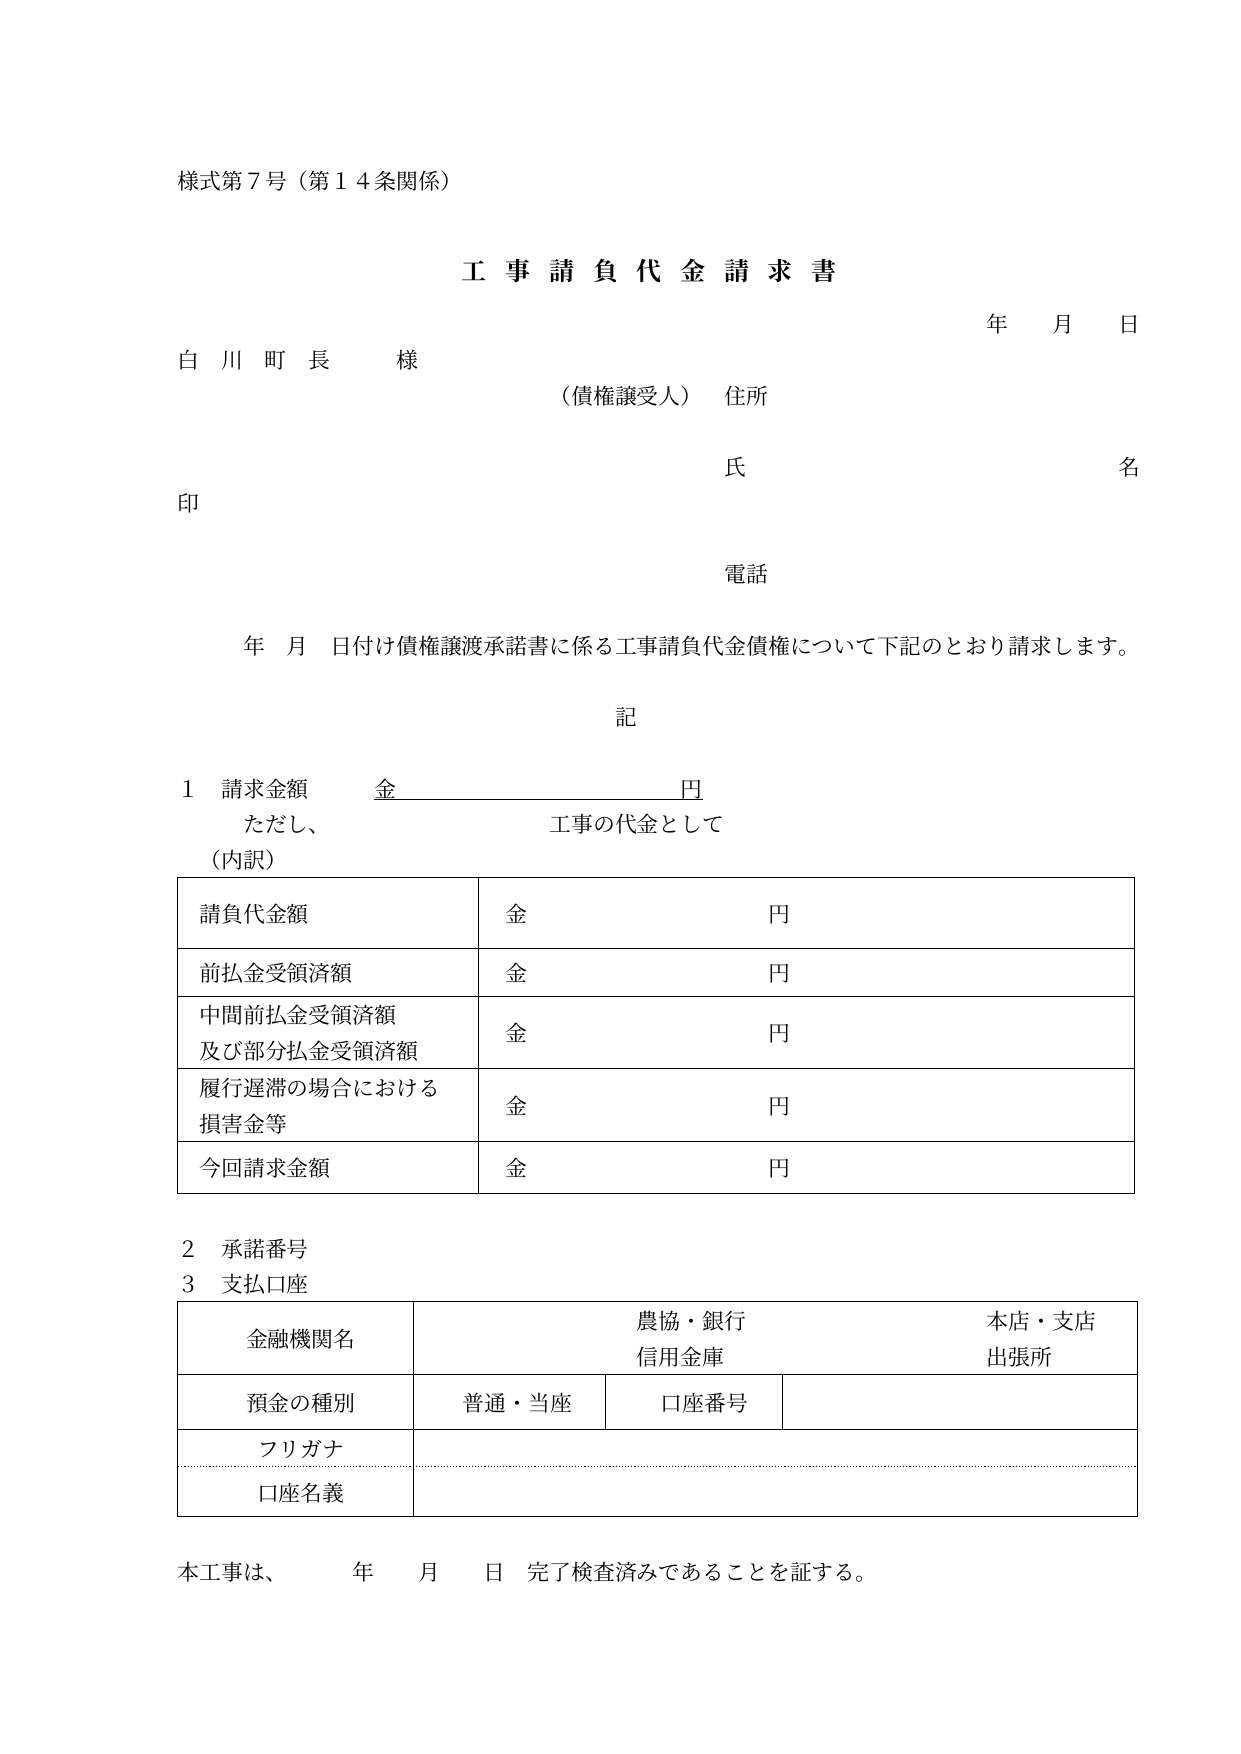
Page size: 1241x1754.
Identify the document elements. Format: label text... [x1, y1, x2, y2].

text 氏名 印 [177, 448, 1140, 520]
table_header 農協・銀行 信用金庫 [605, 1302, 783, 1374]
text 本工事は、 年 月 日 完了検査済みであることを証する。 [177, 1553, 1140, 1588]
text 年 月 日 [177, 305, 1140, 341]
text 様式第７号（第１４条関係） [177, 162, 1140, 198]
table_cell 普通・当座 [414, 1375, 605, 1429]
table_cell フリガナ [178, 1430, 413, 1466]
text １ 請求金額 金 円 [177, 770, 1048, 806]
text 白川町長 様 [177, 341, 1140, 377]
table_cell 今回請求金額 [178, 1142, 478, 1193]
table_cell 金 円 [479, 949, 1134, 996]
table_cell 預金の種別 [178, 1375, 413, 1429]
text 工事請負代金請求書 [177, 234, 1140, 305]
table_cell 口座名義 [178, 1466, 413, 1516]
table_cell [414, 1430, 1137, 1466]
table_header 金融機関名 [178, 1302, 413, 1374]
table_cell 履行遅滞の場合における 損害金等 [178, 1069, 478, 1141]
table_cell 前払金受領済額 [178, 949, 478, 996]
table_header 請負代金額 [178, 878, 478, 948]
table_cell 金 円 [479, 997, 1134, 1068]
table_header [783, 1302, 974, 1374]
table_cell 中間前払金受領済額 及び部分払金受領済額 [178, 997, 478, 1068]
table_cell [783, 1375, 1137, 1429]
text （内訳） [177, 841, 1048, 877]
text （債権譲受人） 住所 [177, 377, 1140, 412]
table_cell 金 円 [479, 1069, 1134, 1141]
text ３ 支払口座 [177, 1265, 1140, 1301]
text 電話 [199, 555, 1140, 591]
text ２ 承諾番号 [177, 1230, 1140, 1265]
table_cell 口座番号 [606, 1375, 782, 1429]
table_cell [414, 1466, 1137, 1516]
table_header [414, 1302, 605, 1374]
table_header 金 円 [479, 878, 1134, 948]
table_header 本店・支店 出張所 [975, 1302, 1137, 1374]
text ただし、 工事の代金として [177, 806, 1048, 841]
text 記 [177, 698, 1140, 734]
table_cell 金 円 [479, 1142, 1134, 1193]
text 年 月 日付け債権譲渡承諾書に係る工事請負代金債権について下記のとおり請求します。 [177, 627, 1140, 663]
